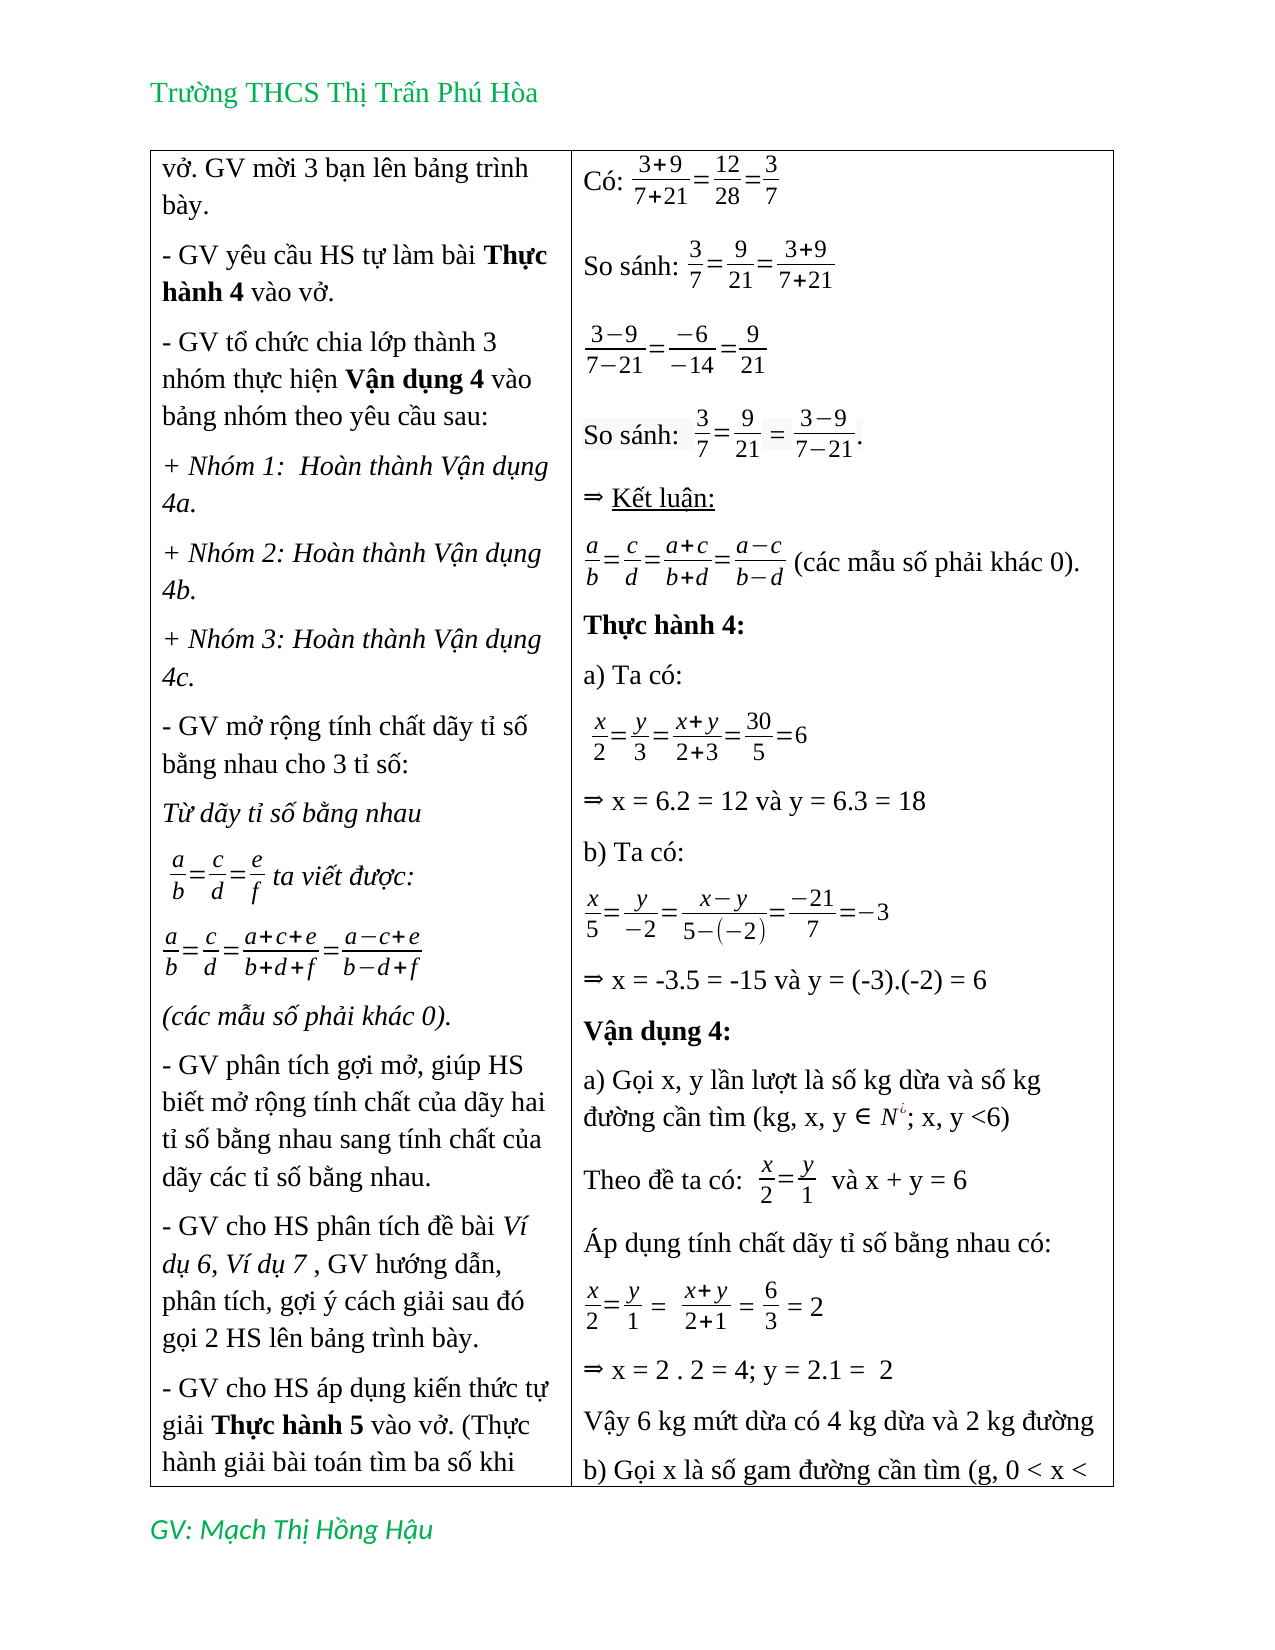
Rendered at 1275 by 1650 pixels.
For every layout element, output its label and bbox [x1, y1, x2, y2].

table_cell [572, 151, 1113, 1486]
table_cell [151, 151, 571, 1486]
